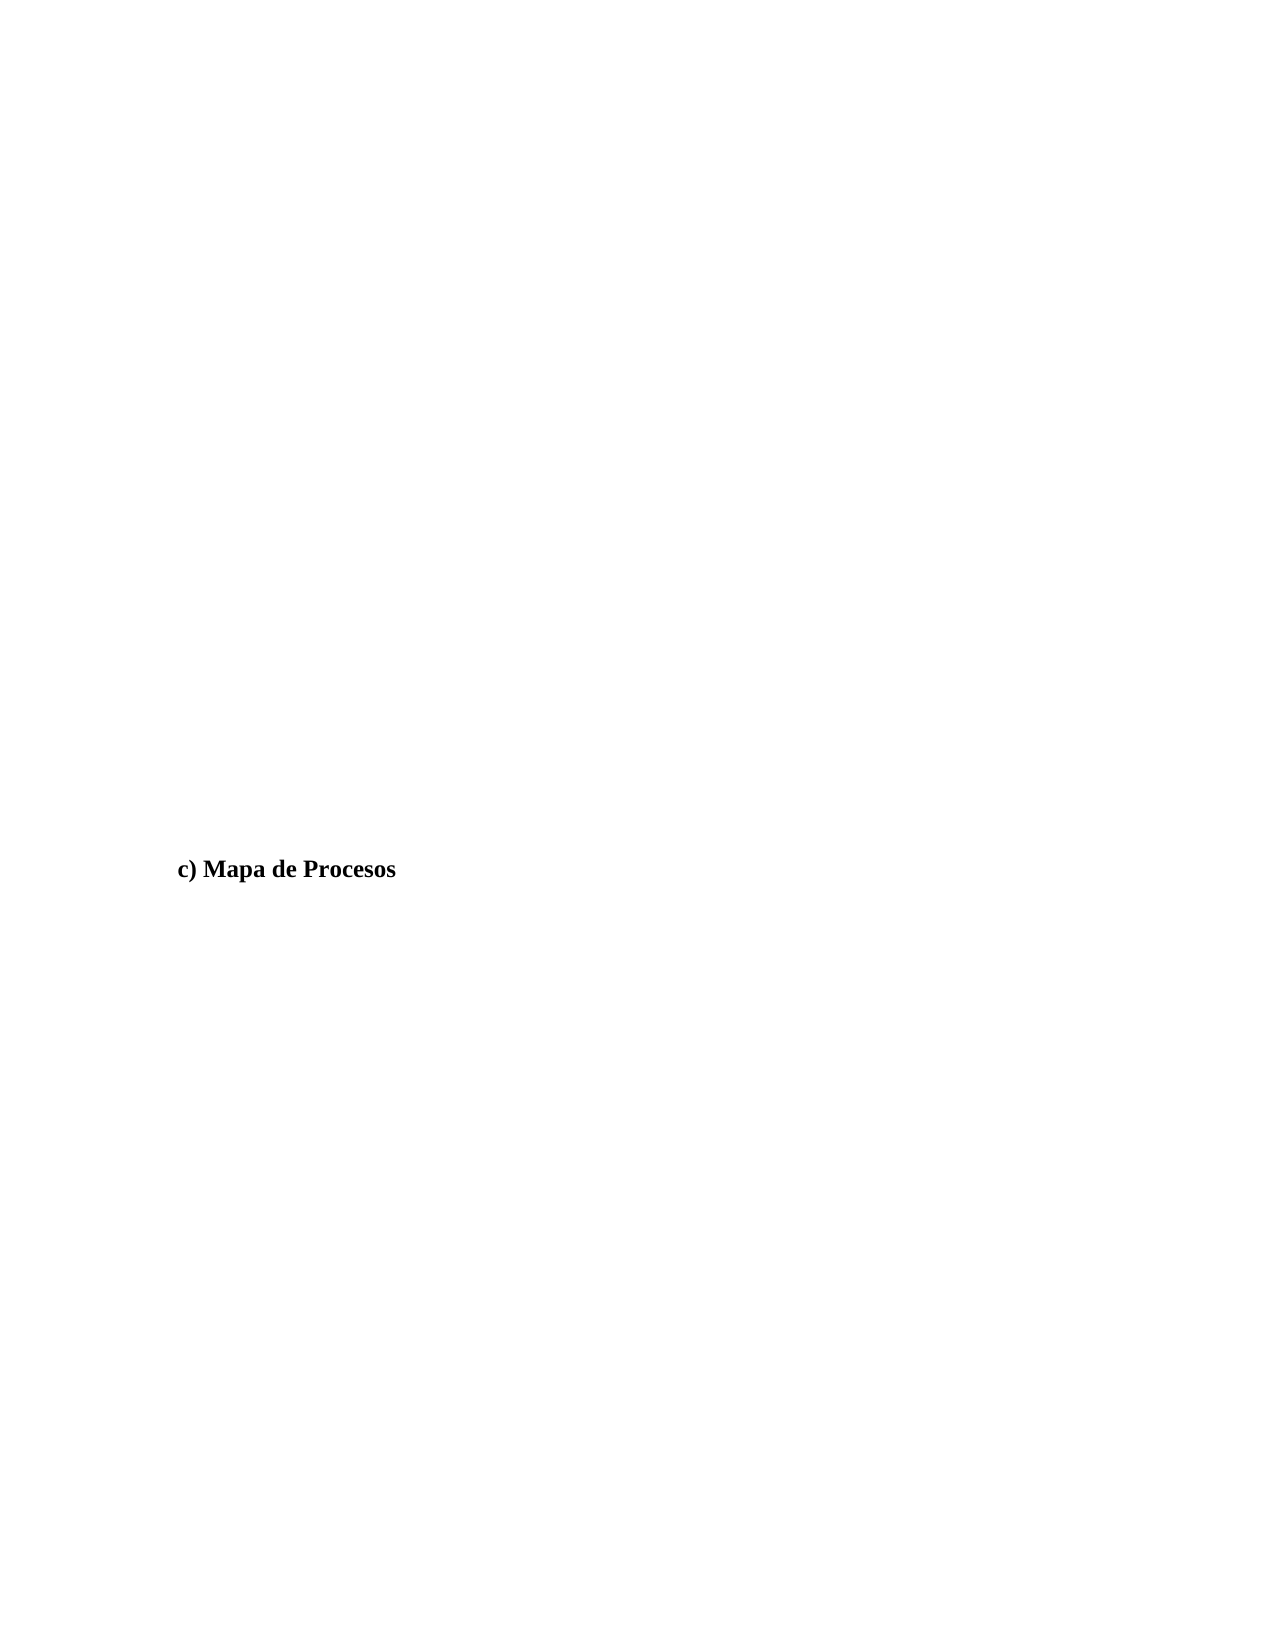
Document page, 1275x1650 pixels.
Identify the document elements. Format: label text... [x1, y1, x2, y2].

text c) Mapa de Procesos [177, 854, 1098, 883]
